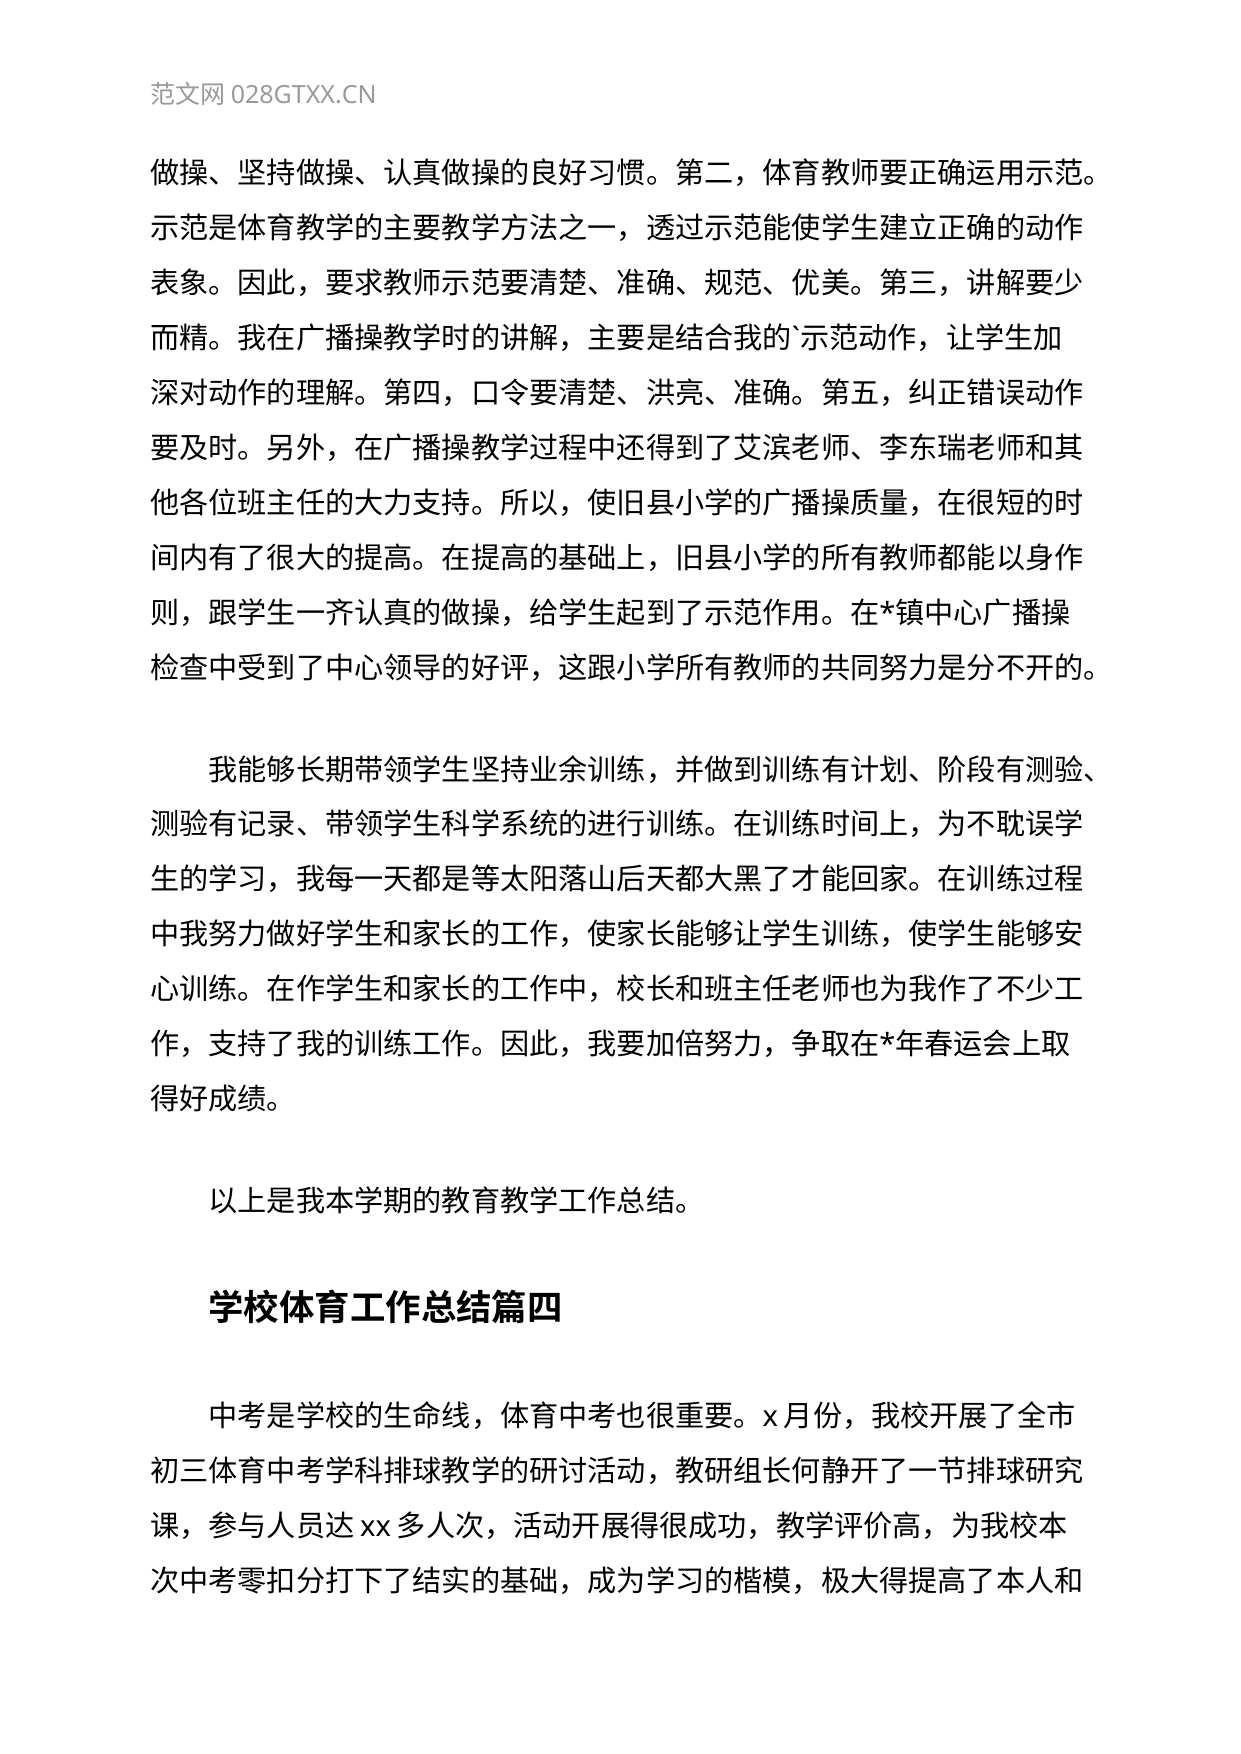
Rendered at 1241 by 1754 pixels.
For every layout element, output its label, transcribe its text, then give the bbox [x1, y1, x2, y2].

text 我能够长期带领学生坚持业余训练，并做到训练有计划、阶段有测验、测验有记录、带领学生科学系统的进行训练。在训练时间上，为不耽误学生的学习，我每一天都是等太阳落山后天都大黑了才能回家。在训练过程中我努力做好学生和家长的工作，使家长能够让学生训练，使学生能够安心训练。在作学生和家长的工作中，校长和班主任老师也为我作了不少工作，支持了我的训练工作。因此，我要加倍努力，争取在*年春运会上取得好成绩。 [150, 746, 1090, 1118]
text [150, 1392, 1090, 1600]
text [150, 150, 1090, 687]
text 以上是我本学期的教育教学工作总结。 [150, 1177, 1090, 1219]
text 学校体育工作总结篇四 [150, 1279, 1090, 1330]
